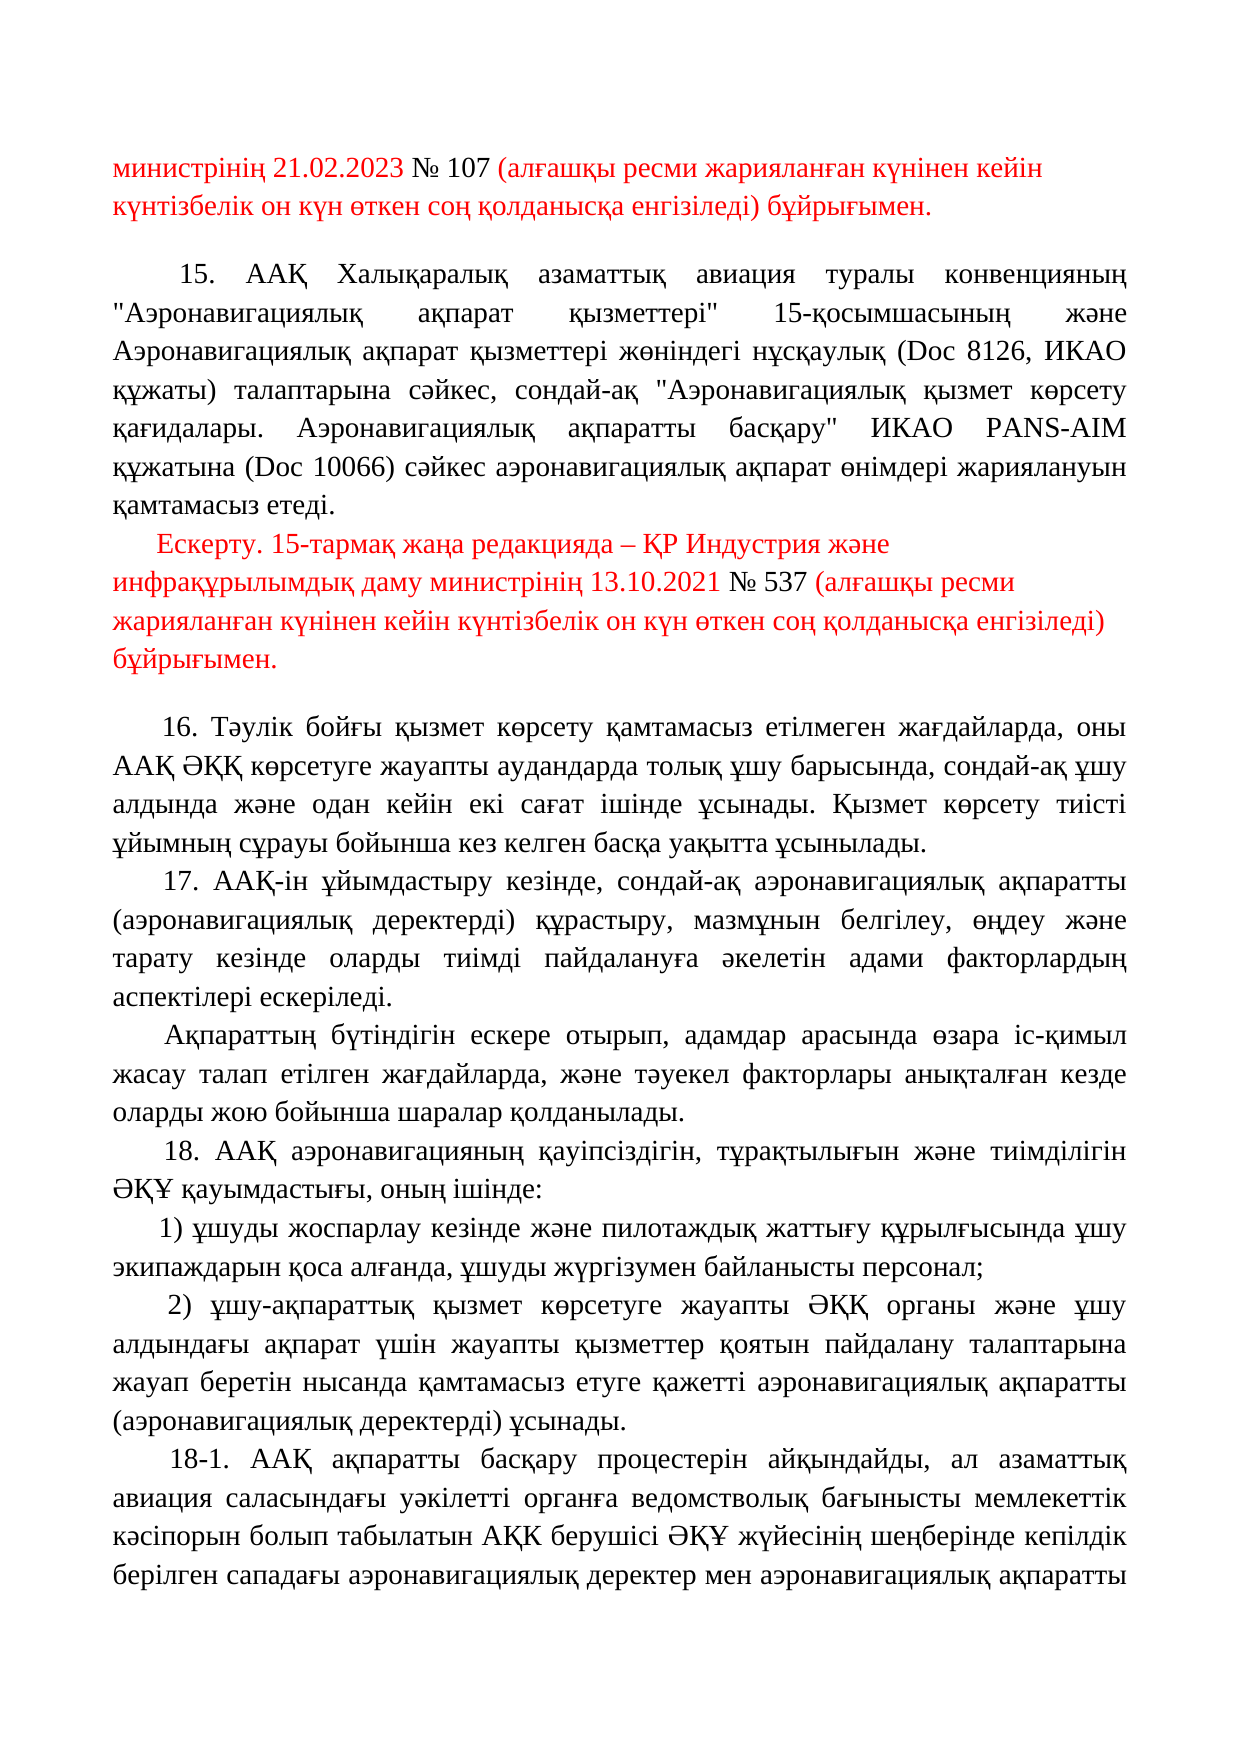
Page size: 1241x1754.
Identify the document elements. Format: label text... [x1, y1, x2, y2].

text 2) ұшу-ақпараттық қызмет көрсетуге жауапты ӘҚҚ органы және ұшу алдындағы ақпарат үшін жауапты қызметтер қоятын пайдалану талаптарына жауап беретін нысанда қамтамасыз етуге қажетті аэронавигациялық ақпаратты (аэронавигациялық деректерді) ұсынады. [112, 1287, 1128, 1436]
text Ақпараттың бүтіндігін ескере отырып, адамдар арасында өзара іс-қимыл жасау талап етілген жағдайларда, және тәуекел факторлары анықталған кезде оларды жою бойынша шаралар қолданылады. [112, 1017, 1128, 1128]
text 15. ААҚ Халықаралық азаматтық авиация туралы конвенцияның "Аэронавигациялық ақпарат қызметтері" 15-қосымшасының және Аэронавигациялық ақпарат қызметтері жөніндегі нұсқаулық (Dос 8126, ИКАО құжаты) талаптарына сәйкес, сондай-ақ "Аэронавигациялық қызмет көрсету қағидалары. Аэронавигациялық ақпаратты басқару" ИКАО PANS-AIM құжатына (Doc 10066) сәйкес аэронавигациялық ақпарат өнімдері жариялануын қамтамасыз етеді. [112, 256, 1128, 521]
text Ескерту. 15-тармақ жаңа редакцияда – ҚР Индустрия және инфрақұрылымдық даму министрінің 13.10.2021 № 537 (алғашқы ресми жарияланған күнінен кейін күнтізбелік он күн өткен соң қолданысқа енгізіледі) бұйрығымен. [112, 526, 1128, 705]
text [112, 150, 1128, 252]
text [112, 1441, 1128, 1591]
text 18. ААҚ аэронавигацияның қауіпсіздігін, тұрақтылығын және тиімділігін ӘҚҰ қауымдастығы, оның ішінде: [112, 1133, 1128, 1205]
text 16. Тәулік бойғы қызмет көрсету қамтамасыз етілмеген жағдайларда, оны ААҚ ӘҚҚ көрсетуге жауапты аудандарда толық ұшу барысында, сондай-ақ ұшу алдында және одан кейін екі сағат ішінде ұсынады. Қызмет көрсету тиісті ұйымның сұрауы бойынша кез келген басқа уақытта ұсынылады. [112, 709, 1128, 858]
text 17. ААҚ-ін ұйымдастыру кезінде, сондай-ақ аэронавигациялық ақпаратты (аэронавигациялық деректерді) құрастыру, мазмұнын белгілеу, өңдеу және тарату кезінде оларды тиімді пайдалануға әкелетін адами факторлардың аспектілері ескеріледі. [112, 863, 1128, 1012]
text 1) ұшуды жоспарлау кезінде және пилотаждық жаттығу құрылғысында ұшу экипаждарын қоса алғанда, ұшуды жүргізумен байланысты персонал; [112, 1210, 1128, 1282]
